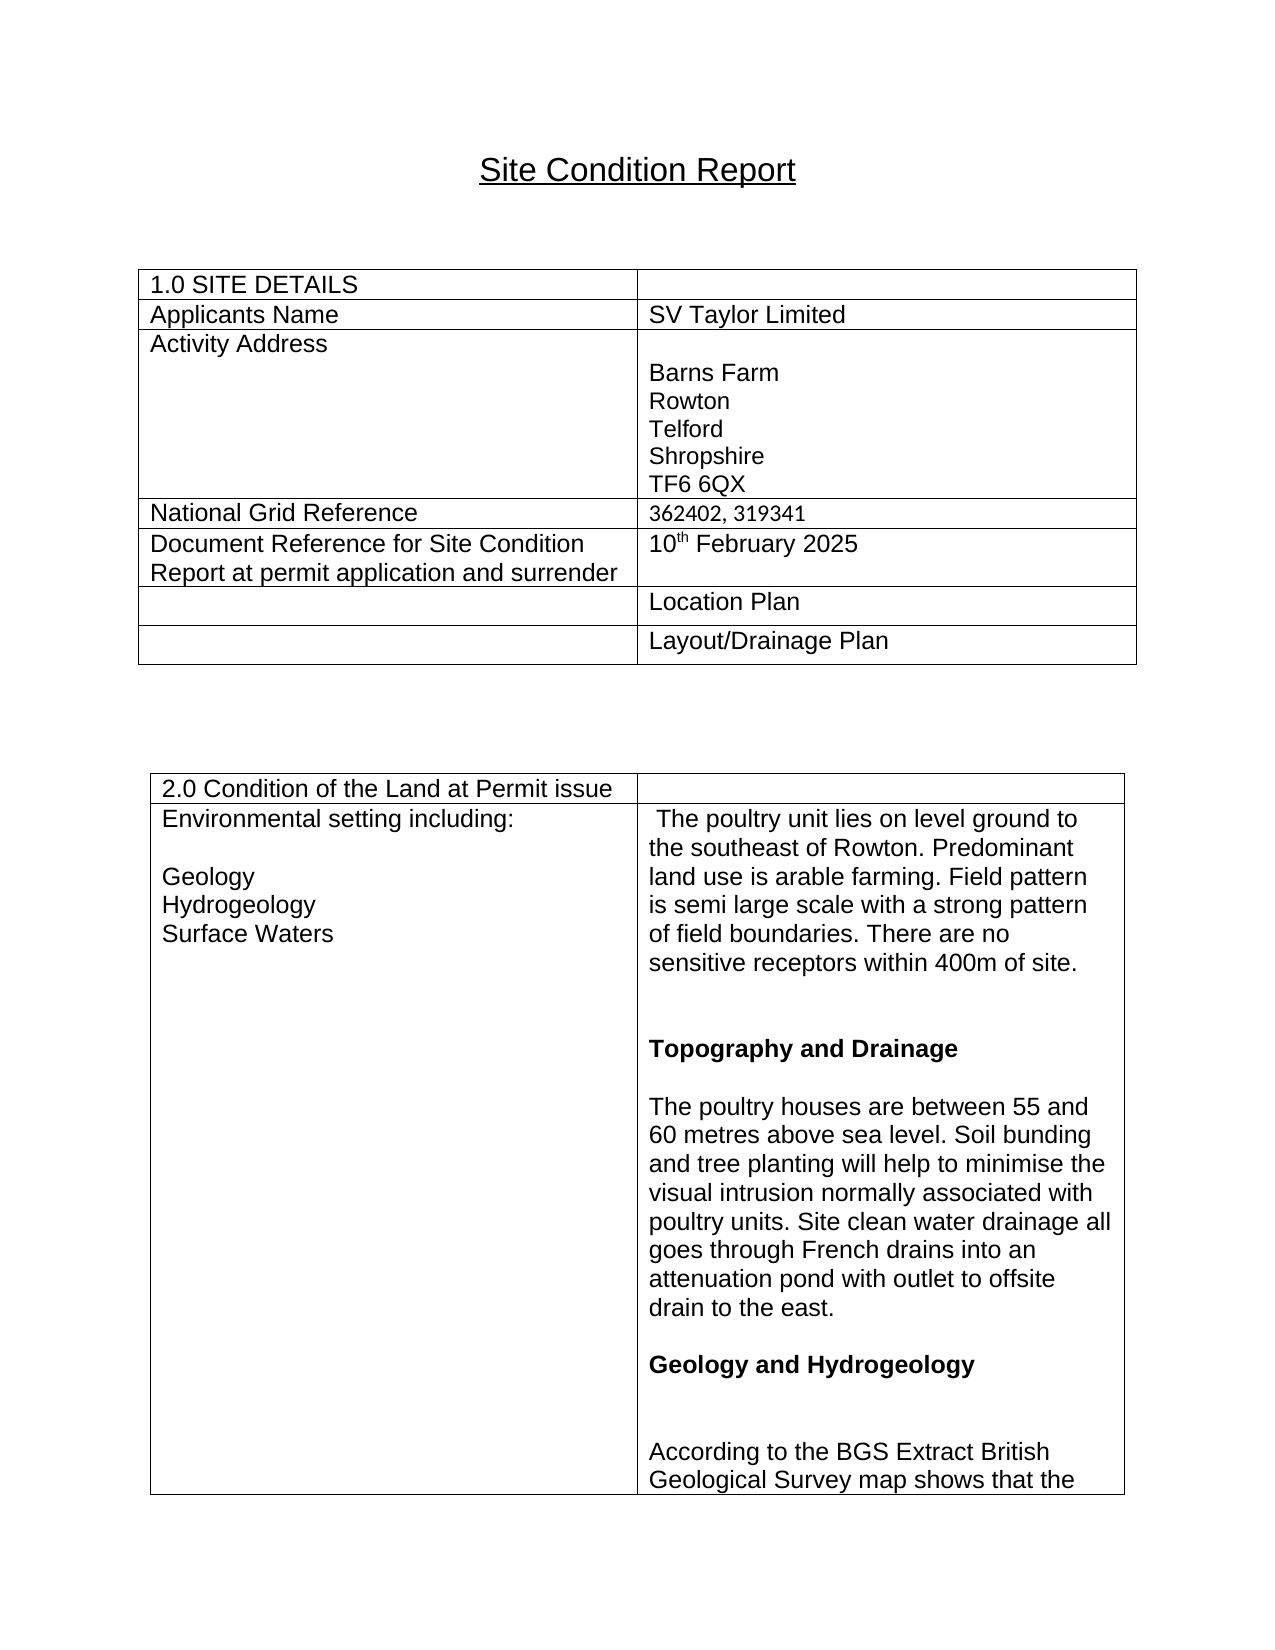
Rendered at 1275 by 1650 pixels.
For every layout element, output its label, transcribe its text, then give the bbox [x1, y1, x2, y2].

table_cell Activity Address [139, 330, 637, 497]
table_cell SV Taylor Limited [638, 300, 1136, 328]
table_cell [638, 804, 1124, 1494]
table_header 2.0 Condition of the Land at Permit issue [151, 774, 637, 803]
table_cell Barns Farm Rowton Telford Shropshire TF6 6QX [638, 330, 1136, 497]
table_cell Applicants Name [139, 300, 637, 328]
table_cell Layout/Drainage Plan [638, 626, 1136, 664]
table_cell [151, 804, 637, 1494]
table_cell National Grid Reference [139, 499, 637, 528]
table_cell Document Reference for Site Condition Report at permit application and surrender [139, 529, 637, 586]
table_header [638, 270, 1136, 299]
text Site Condition Report [150, 150, 1125, 188]
table_header [638, 774, 1124, 803]
table_cell 362402, 319341 [638, 499, 1136, 528]
table_header 1.0 SITE DETAILS [139, 270, 637, 299]
table_cell 10th February 2025 [638, 529, 1136, 586]
table_cell [139, 587, 637, 625]
table_cell Location Plan [638, 587, 1136, 625]
table_cell [139, 626, 637, 664]
